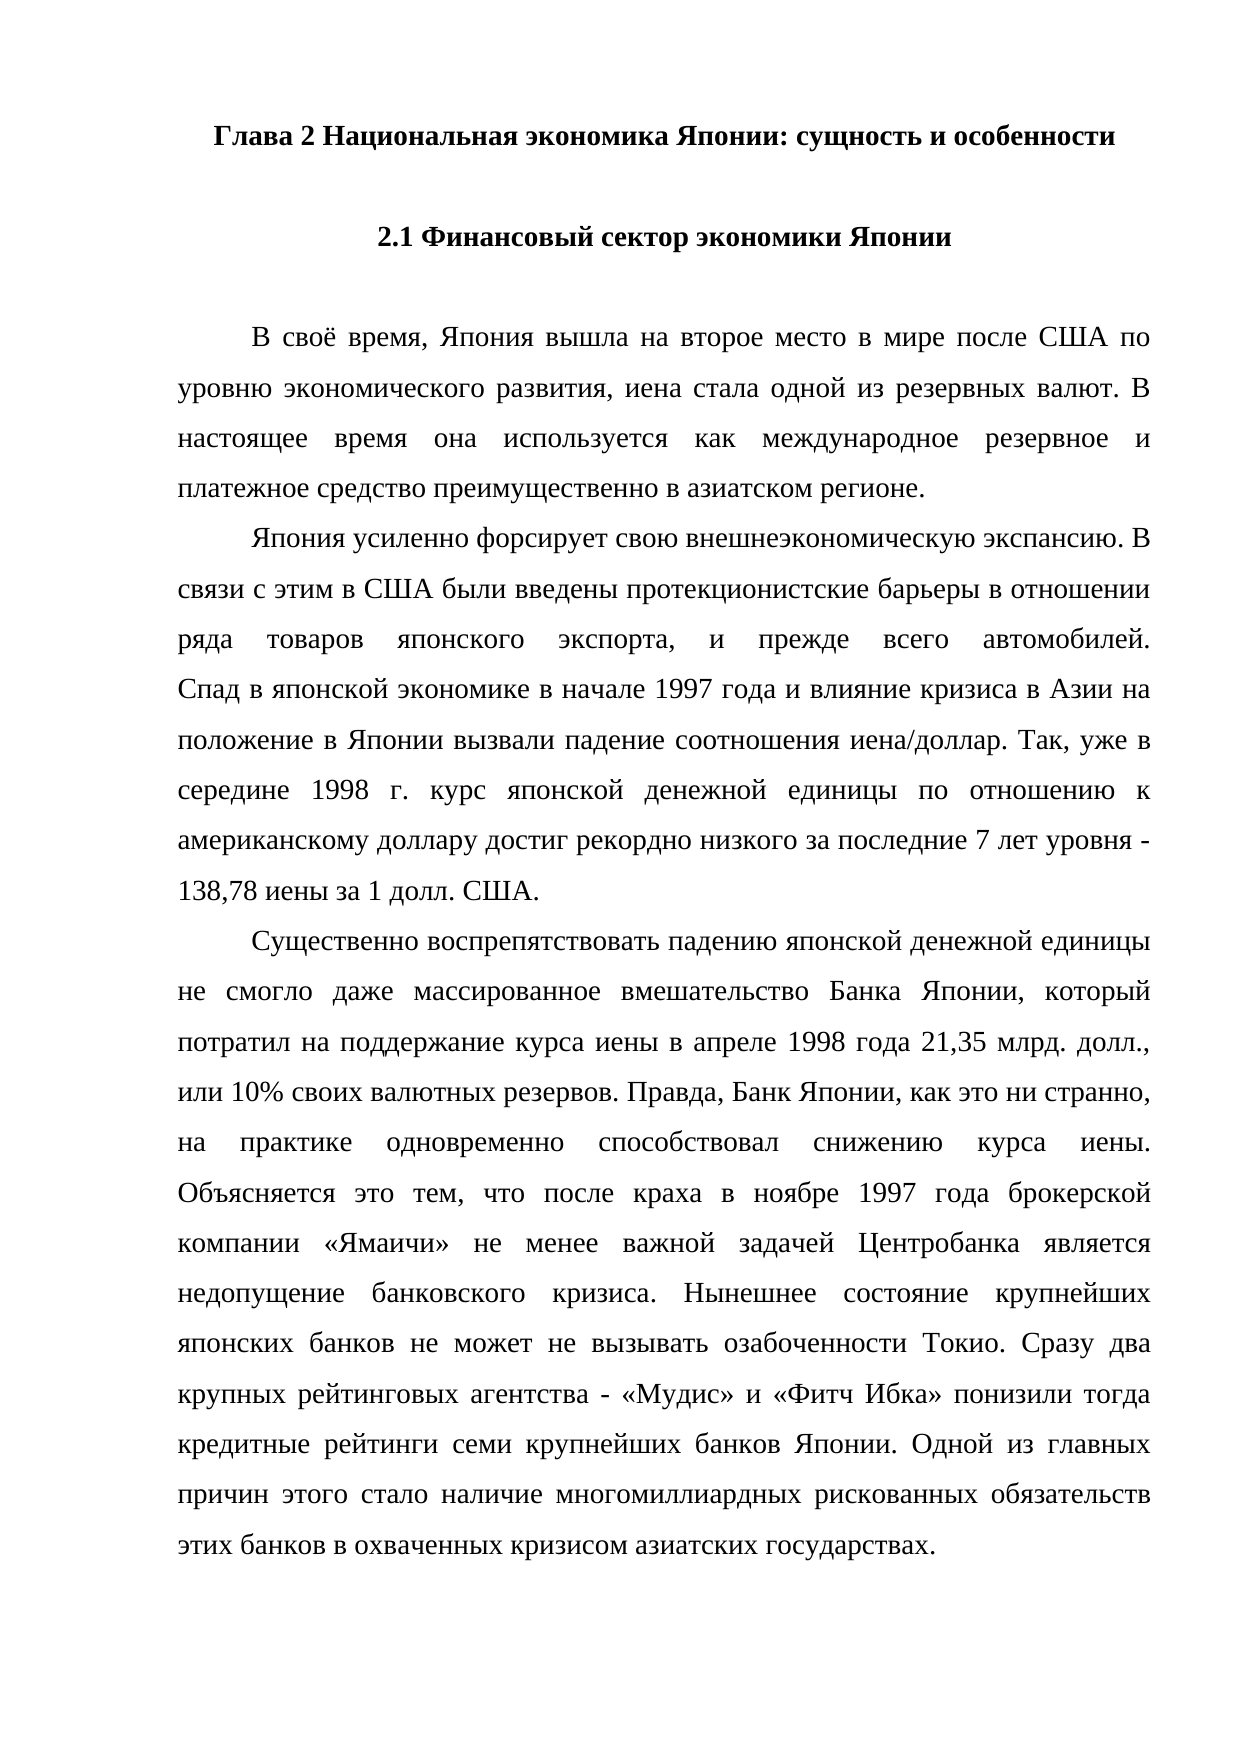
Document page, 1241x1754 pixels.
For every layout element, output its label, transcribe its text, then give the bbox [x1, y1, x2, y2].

text Существенно воспрепятствовать падению японской денежной единицы не смогло даже массированное вмешательство Банка Японии, который потратил на поддержание курса иены в апреле 1998 года 21,35 млрд. долл., или 10% своих валютных резервов. Правда, Банк Японии, как это ни странно, на практике одновременно способствовал снижению курса иены. Объясняется это тем, что после краха в ноябре 1997 года брокерской компании «Ямаичи» не менее важной задачей Центробанка является недопущение банковского кризиса. Нынешнее состояние крупнейших японских банков не может не вызывать озабоченности Токио. Сразу два крупных рейтинговых агентства - «Мудис» и «Фитч Ибка» понизили тогда кредитные рейтинги семи крупнейших банков Японии. Одной из главных причин этого стало наличие многомиллиардных рискованных обязательств этих банков в охваченных кризисом азиатских государствах. [177, 923, 1152, 1560]
text Япония усиленно форсирует свою внешнеэкономическую экспансию. В связи с этим в США были введены протекционистские барьеры в отношении ряда товаров японского экспорта, и прежде всего автомобилей. Спад в японской экономике в начале 1997 года и влияние кризиса в Азии на положение в Японии вызвали падение соотношения иена/доллар. Так, уже в середине . курс японской денежной единицы по отношению к американскому доллару достиг рекордно низкого за последние 7 лет уровня - 138,78 иены за 1 долл. США. [177, 521, 1152, 906]
text В своё время, Япония вышла на второе место в мире после США по уровню экономического развития, иена стала одной из резервных валют. В настоящее время она используется как международное резервное и платежное средство преимущественно в азиатском регионе. [177, 319, 1152, 504]
text Глава 2 Национальная экономика Японии: сущность и особенности [177, 118, 1152, 152]
text 2.1 Финансовый сектор экономики Японии [177, 219, 1152, 252]
